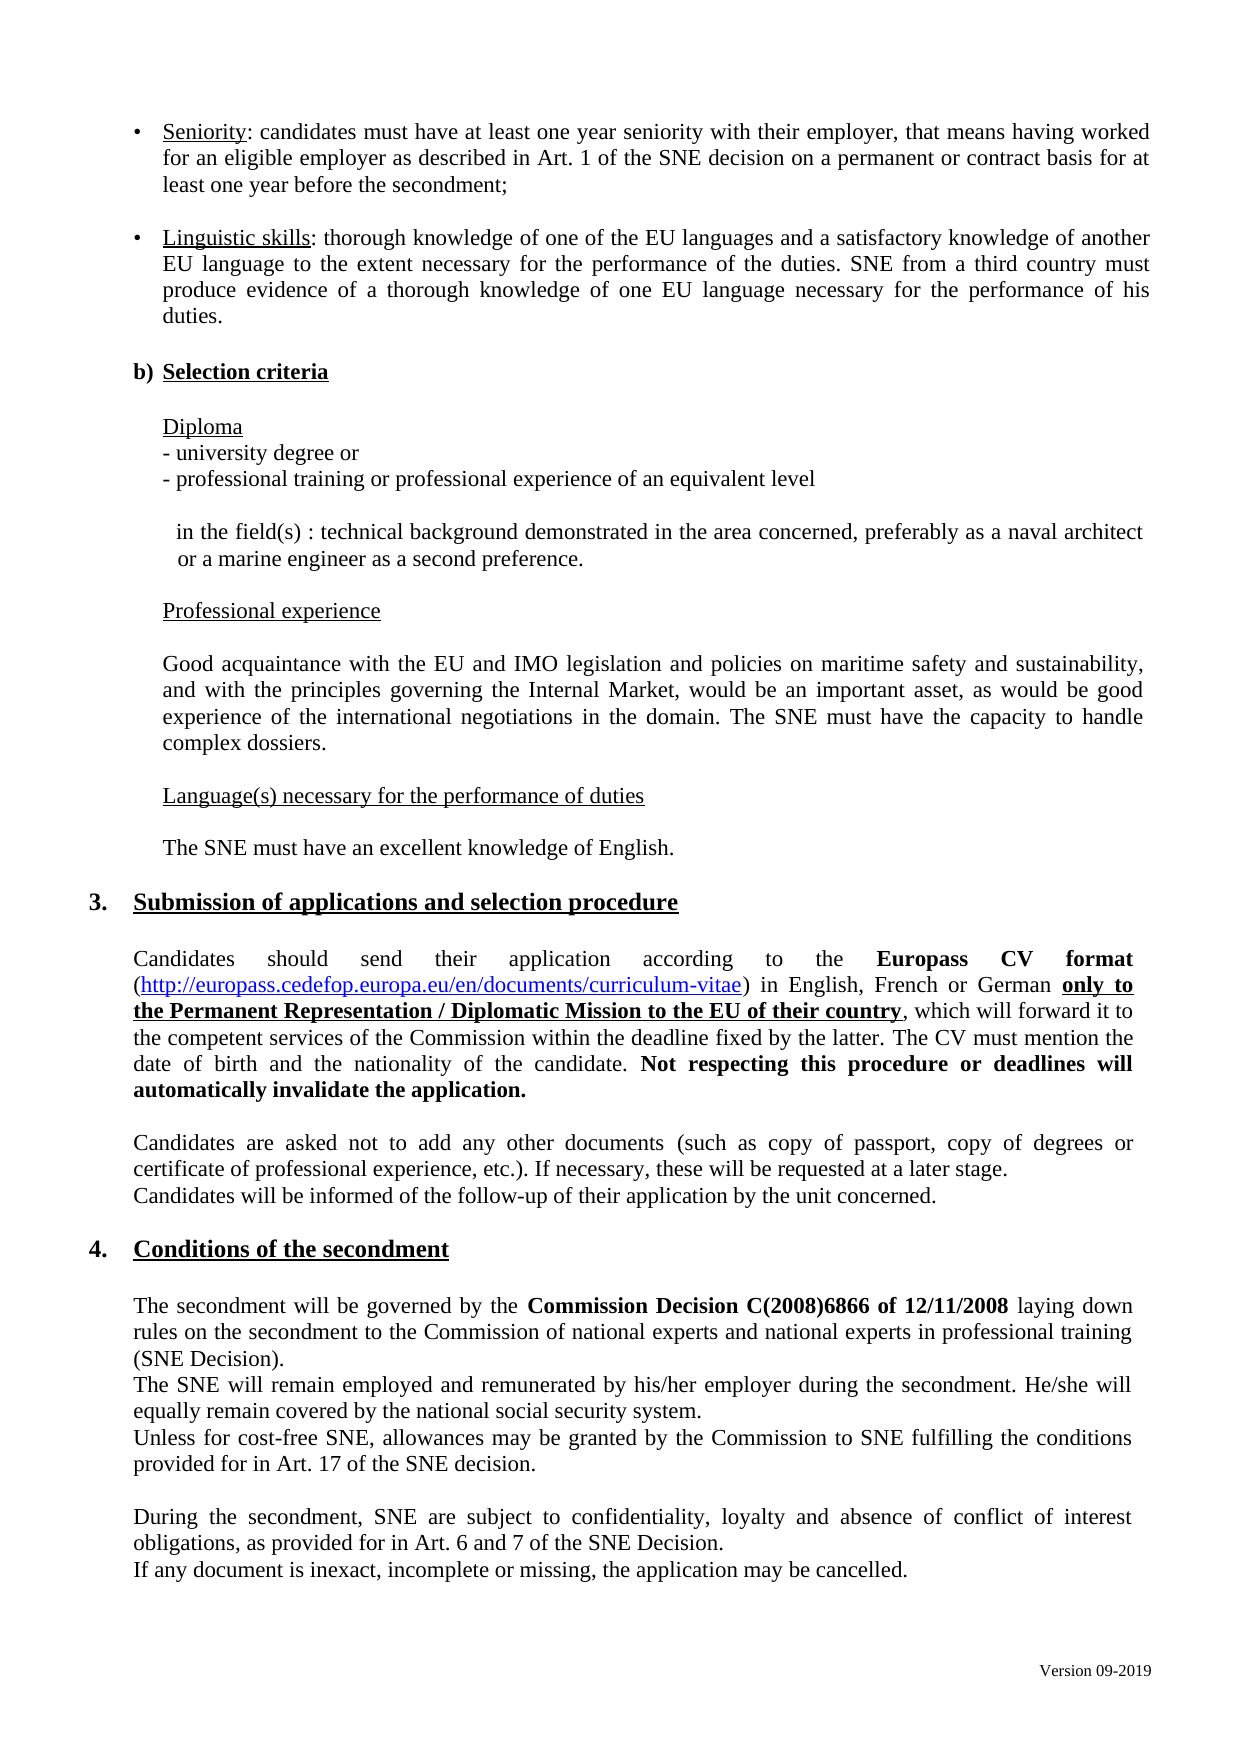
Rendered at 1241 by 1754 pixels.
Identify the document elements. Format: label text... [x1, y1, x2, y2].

text Candidates will be informed of the follow-up of their application by the unit concerned. [133, 1182, 1152, 1208]
text Unless for cost-free SNE, allowances may be granted by the Commission to SNE fulfilling the conditions provided for in Art. 17 of the SNE decision. [133, 1424, 1133, 1477]
text 4. Conditions of the secondment [89, 1234, 1152, 1263]
text - professional training or professional experience of an equivalent level [162, 466, 1014, 492]
text in the field(s) : technical background demonstrated in the area concerned, preferably as a naval architect or a marine engineer as a second preference. [162, 518, 1145, 571]
text Candidates are asked not to add any other documents (such as copy of passport, copy of degrees or certificate of professional experience, etc.). If necessary, these will be requested at a later stage. [133, 1129, 1135, 1182]
text During the secondment, SNE are subject to confidentiality, loyalty and absence of conflict of interest obligations, as provided for in Art. 6 and 7 of the SNE Decision. [133, 1503, 1133, 1556]
text 3. Submission of applications and selection procedure [89, 887, 1152, 916]
text • Linguistic skills: thorough knowledge of one of the EU languages and a satisfactory knowledge of another EU language to the extent necessary for the performance of the duties. SNE from a third country must produce evidence of a thorough knowledge of one EU language necessary for the performance of his duties. [133, 223, 1152, 329]
text The secondment will be governed by the Commission Decision C(2008)6866 of 12/11/2008 laying down rules on the secondment to the Commission of national experts and national experts in professional training (SNE Decision). [133, 1292, 1133, 1371]
text - university degree or [162, 439, 1014, 466]
text If any document is inexact, incomplete or missing, the application may be cancelled. [133, 1556, 1133, 1582]
text The SNE must have an excellent knowledge of English. [162, 834, 1152, 861]
text Professional experience [162, 597, 1145, 624]
text Language(s) necessary for the performance of duties [162, 782, 1145, 808]
text • Seniority: candidates must have at least one year seniority with their employer, that means having worked for an eligible employer as described in Art. 1 of the SNE decision on a permanent or contract basis for at least one year before the secondment; [133, 118, 1152, 197]
text Good acquaintance with the EU and IMO legislation and policies on maritime safety and sustainability, and with the principles governing the Internal Market, would be an important asset, as would be good experience of the international negotiations in the domain. The SNE must have the capacity to handle complex dossiers. [162, 650, 1145, 755]
text b) Selection criteria [133, 358, 1014, 384]
text Candidates should send their application according to the Europass CV format (http://europass.cedefop.europa.eu/en/documents/curriculum-vitae) in English, French or German only to the Permanent Representation / Diplomatic Mission to the EU of their country, which will forward it to the competent services of the Commission within the deadline fixed by the latter. The CV must mention the date of birth and the nationality of the candidate. Not respecting this procedure or deadlines will automatically invalidate the application. [133, 945, 1133, 1103]
text The SNE will remain employed and remunerated by his/her employer during the secondment. He/she will equally remain covered by the national social security system. [133, 1371, 1133, 1424]
text Diploma [162, 413, 1145, 439]
